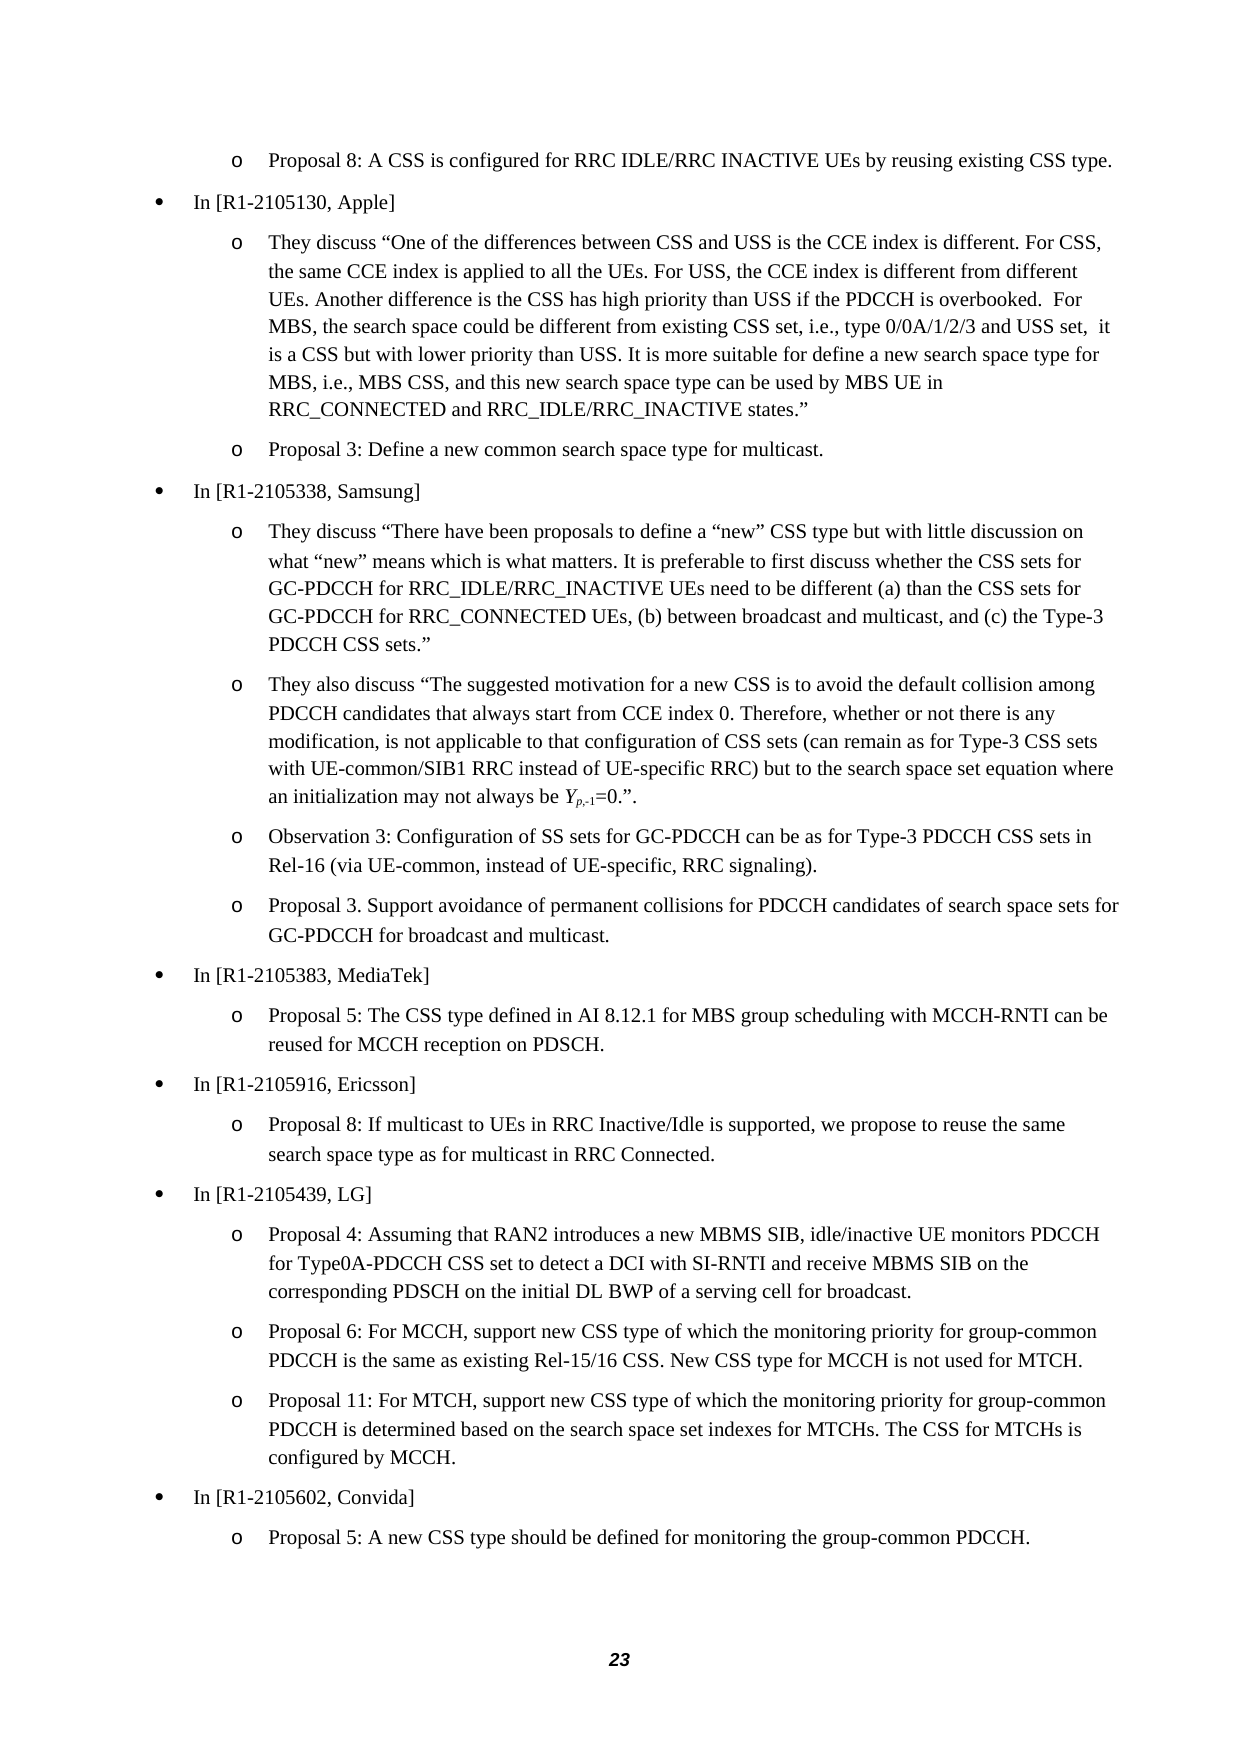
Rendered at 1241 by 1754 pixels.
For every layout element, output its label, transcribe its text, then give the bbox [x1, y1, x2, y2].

list Proposal 6: For MCCH, support new CSS type of which the monitoring priority for group-common PDCCH is the same as existing Rel-15/16 CSS. New CSS type for MCCH is not used for MTCH. [231, 1319, 1122, 1372]
list They also discuss “The suggested motivation for a new CSS is to avoid the default collision among PDCCH candidates that always start from CCE index 0. Therefore, whether or not there is any modification, is not applicable to that configuration of CSS sets (can remain as for Type-3 CSS sets with UE-common/SIB1 RRC instead of UE-specific RRC) but to the search space set equation where an initialization may not always be Yp,-1=0.”. [231, 672, 1122, 808]
list In [R1-2105439, LG] [156, 1182, 1122, 1206]
list In [R1-2105338, Samsung] [156, 479, 1122, 503]
list Proposal 5: The CSS type defined in AI 8.12.1 for MBS group scheduling with MCCH-RNTI can be reused for MCCH reception on PDSCH. [231, 1003, 1122, 1056]
list Proposal 3. Support avoidance of permanent collisions for PDCCH candidates of search space sets for GC-PDCCH for broadcast and multicast. [231, 893, 1122, 947]
list In [R1-2105602, Convida] [156, 1485, 1122, 1509]
list Proposal 8: A CSS is configured for RRC IDLE/RRC INACTIVE UEs by reusing existing CSS type. [231, 148, 1122, 173]
list In [R1-2105130, Apple] [156, 190, 1122, 214]
list Proposal 11: For MTCH, support new CSS type of which the monitoring priority for group-common PDCCH is determined based on the search space set indexes for MTCHs. The CSS for MTCHs is configured by MCCH. [231, 1388, 1122, 1469]
list Proposal 8: If multicast to UEs in RRC Inactive/Idle is supported, we propose to reuse the same search space type as for multicast in RRC Connected. [231, 1112, 1122, 1166]
list Proposal 5: A new CSS type should be defined for monitoring the group-common PDCCH. [231, 1525, 1122, 1551]
list In [R1-2105916, Ericsson] [156, 1072, 1122, 1096]
list They discuss “One of the differences between CSS and USS is the CCE index is different. For CSS, the same CCE index is applied to all the UEs. For USS, the CCE index is different from different UEs. Another difference is the CSS has high priority than USS if the PDCCH is overbooked. For MBS, the search space could be different from existing CSS set, i.e., type 0/0A/1/2/3 and USS set, it is a CSS but with lower priority than USS. It is more suitable for define a new search space type for MBS, i.e., MBS CSS, and this new search space type can be used by MBS UE in RRC_CONNECTED and RRC_IDLE/RRC_INACTIVE states.” [231, 230, 1122, 421]
list Proposal 3: Define a new common search space type for multicast. [231, 437, 1122, 463]
list In [R1-2105383, MediaTek] [156, 963, 1122, 987]
list They discuss “There have been proposals to define a “new” CSS type but with little discussion on what “new” means which is what matters. It is preferable to first discuss whether the CSS sets for GC-PDCCH for RRC_IDLE/RRC_INACTIVE UEs need to be different (a) than the CSS sets for GC-PDCCH for RRC_CONNECTED UEs, (b) between broadcast and multicast, and (c) the Type-3 PDCCH CSS sets.” [231, 519, 1122, 656]
list Observation 3: Configuration of SS sets for GC-PDCCH can be as for Type-3 PDCCH CSS sets in Rel-16 (via UE-common, instead of UE-specific, RRC signaling). [231, 824, 1122, 877]
list Proposal 4: Assuming that RAN2 introduces a new MBMS SIB, idle/inactive UE monitors PDCCH for Type0A-PDCCH CSS set to detect a DCI with SI-RNTI and receive MBMS SIB on the corresponding PDSCH on the initial DL BWP of a serving cell for broadcast. [231, 1222, 1122, 1303]
